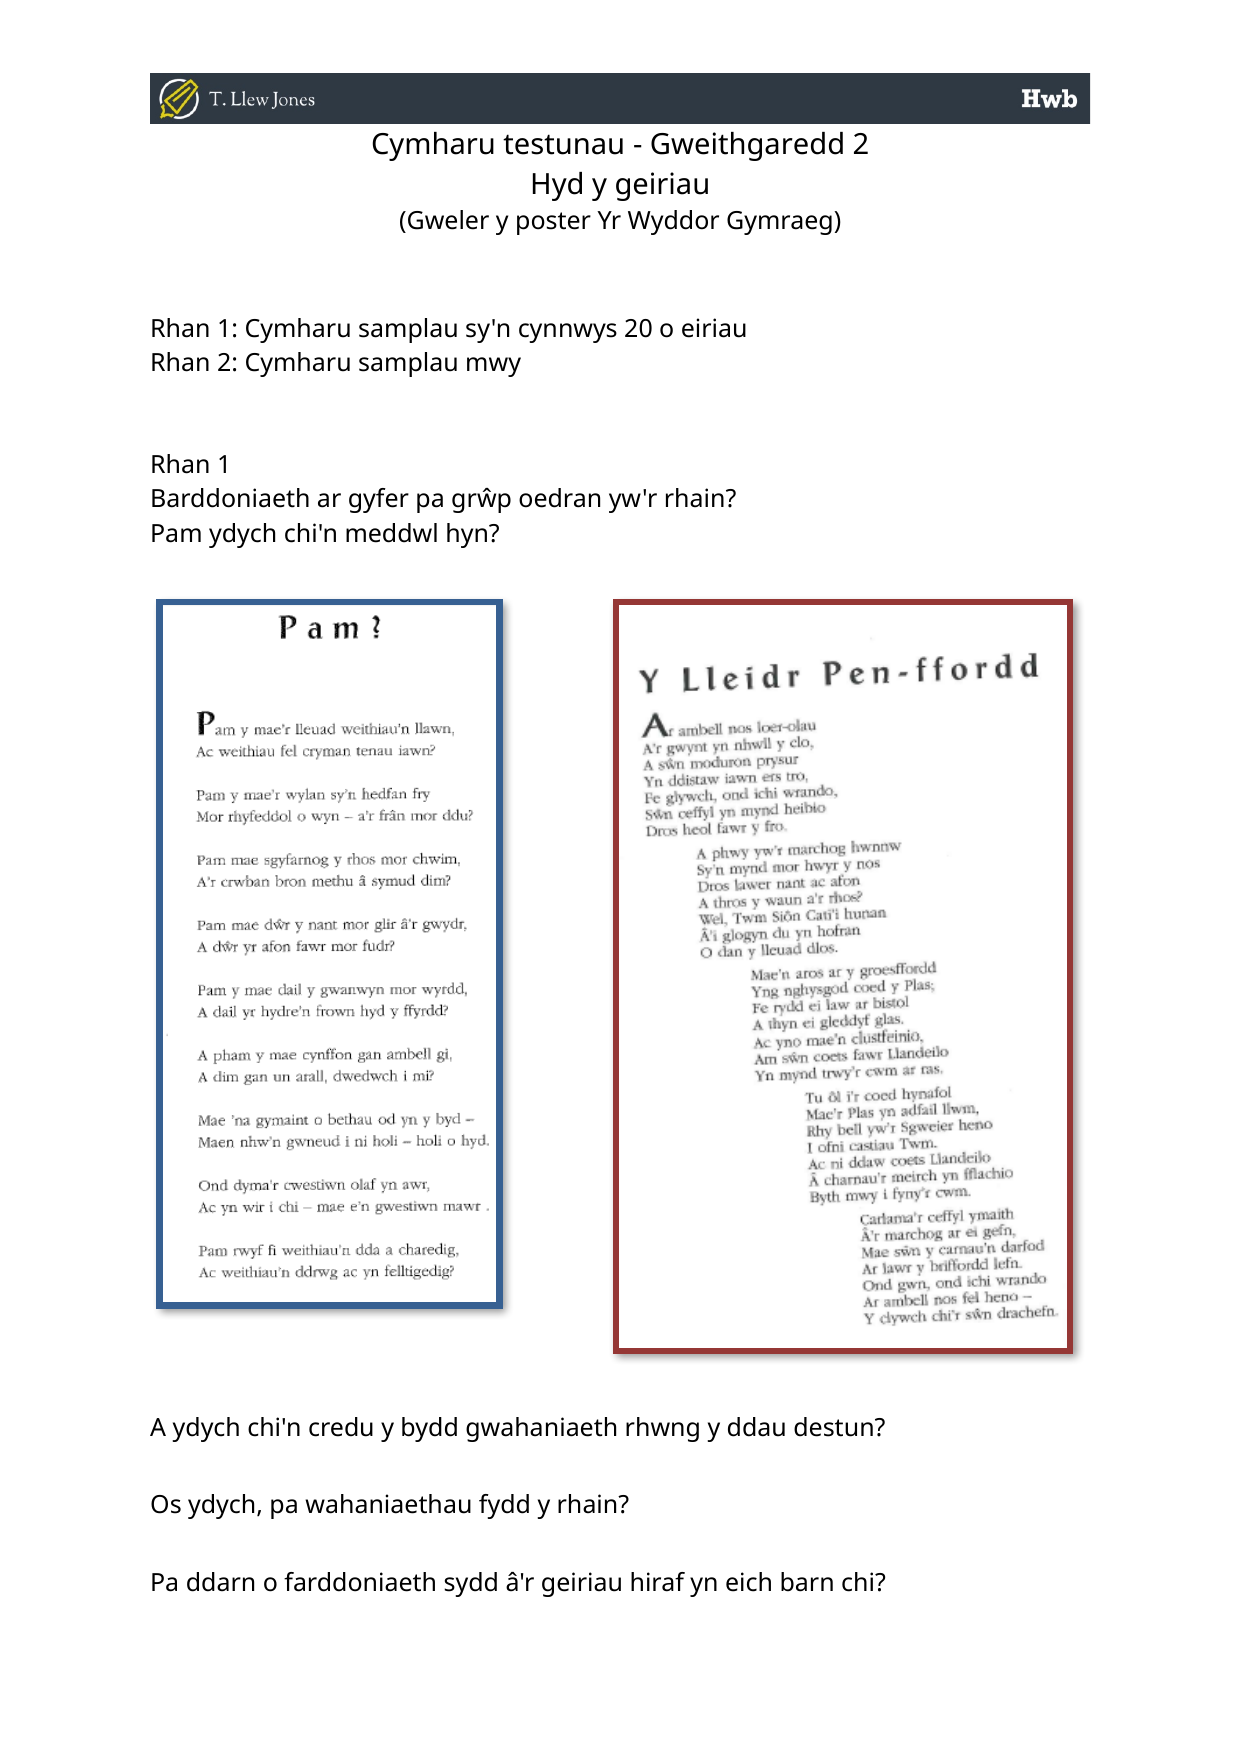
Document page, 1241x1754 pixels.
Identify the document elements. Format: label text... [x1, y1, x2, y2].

text Rhan 1 [150, 447, 1090, 481]
text Pam ydych chi'n meddwl hyn? [150, 515, 1090, 549]
text Barddoniaeth ar gyfer pa grŵp oedran yw'r rhain? [150, 481, 1090, 515]
text Cymharu testunau - Gweithgaredd 2 [150, 124, 1090, 163]
text Hyd y geiriau [150, 163, 1090, 203]
picture [150, 73, 1091, 124]
text A ydych chi'n credu y bydd gwahaniaeth rhwng y ddau destun? [150, 1409, 1090, 1443]
text Rhan 2: Cymharu samplau mwy [150, 345, 1090, 379]
text Os ydych, pa wahaniaethau fydd y rhain? [150, 1487, 1090, 1521]
picture [163, 605, 496, 1302]
text Pa ddarn o farddoniaeth sydd â'r geiriau hiraf yn eich barn chi? [150, 1565, 1090, 1599]
text Rhan 1: Cymharu samplau sy'n cynnwys 20 o eiriau [150, 311, 1090, 345]
picture [619, 605, 1067, 1348]
text (Gweler y poster Yr Wyddor Gymraeg) [150, 203, 1090, 237]
